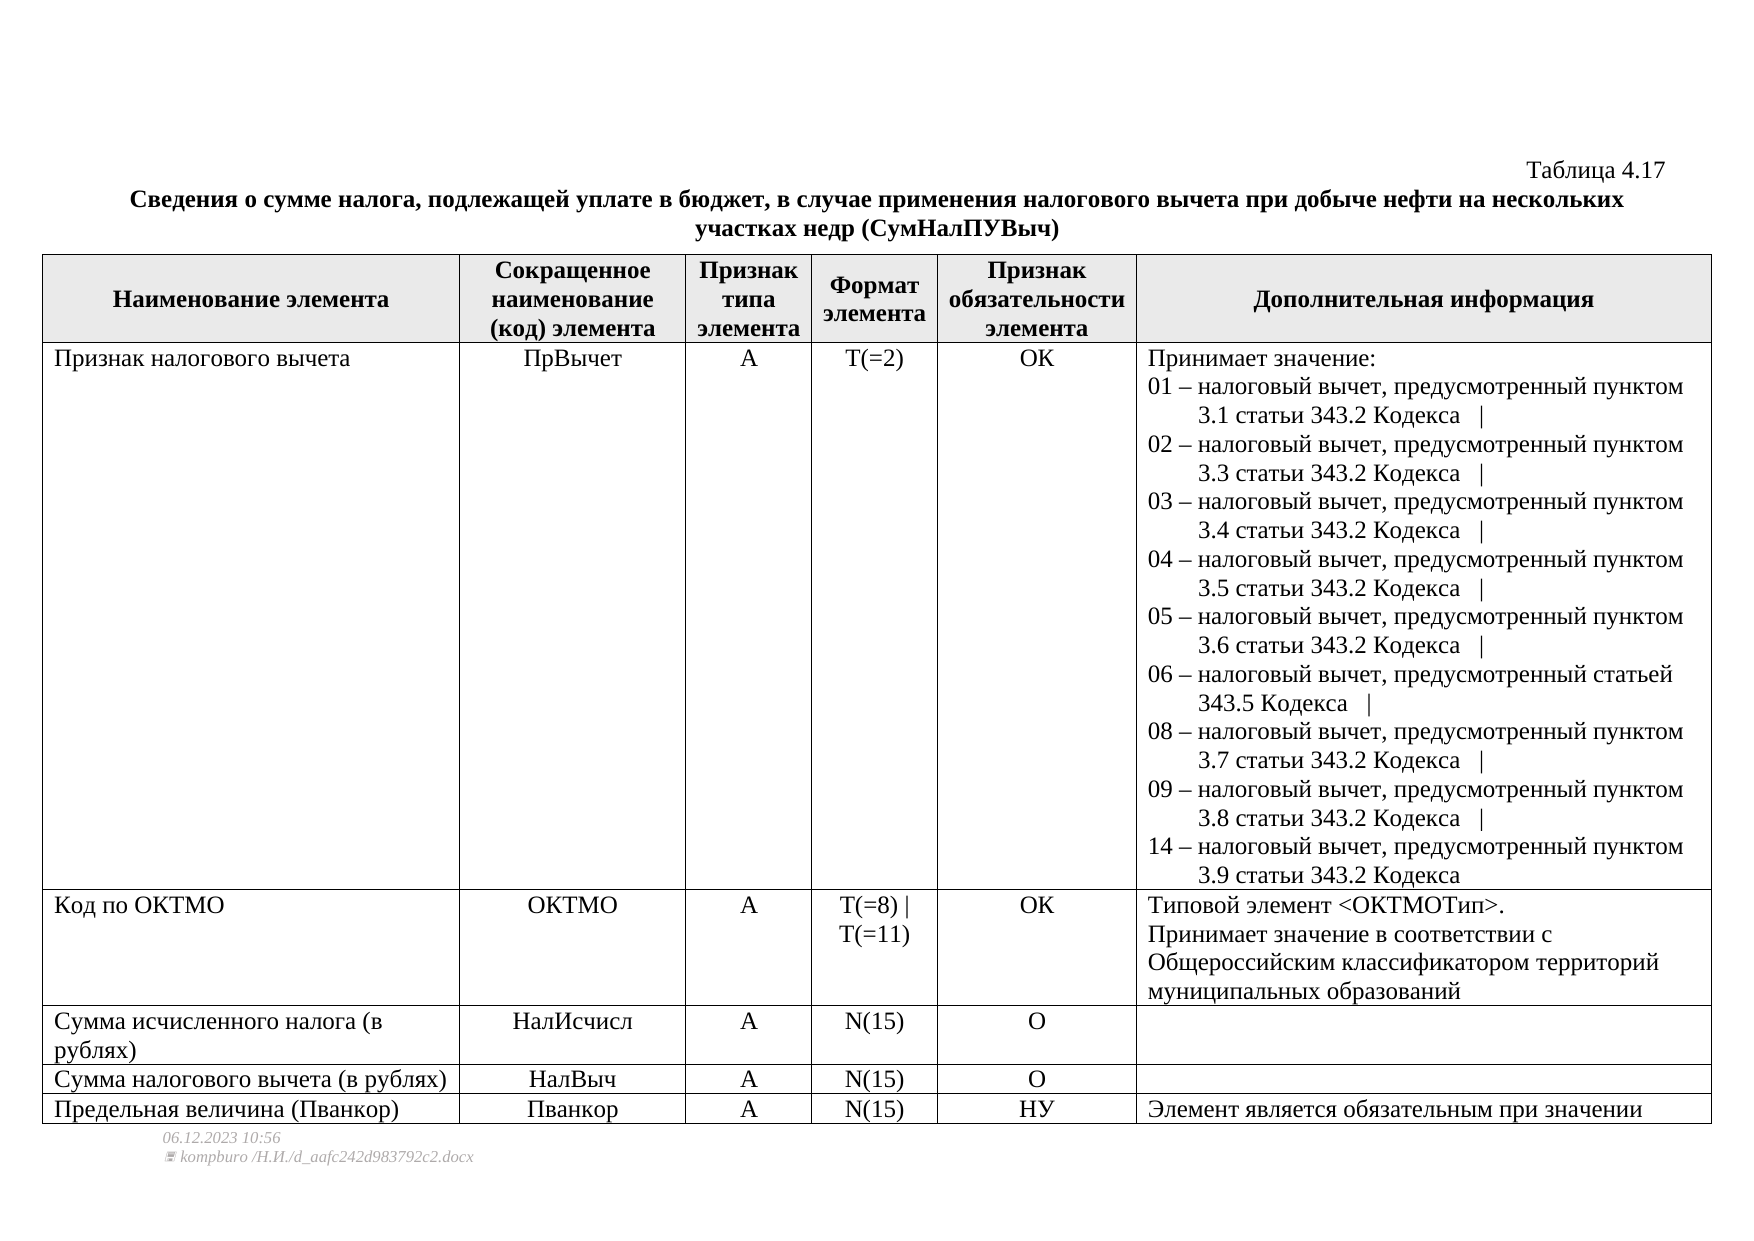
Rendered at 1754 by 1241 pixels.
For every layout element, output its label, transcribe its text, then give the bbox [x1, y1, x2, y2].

table_cell Принимает значение: 01 – налоговый вычет, предусмотренный пунктом 3.1 статьи 343.2 Кодекса | 02 – налоговый вычет, предусмотренный пунктом 3.3 статьи 343.2 Кодекса | 03 – налоговый вычет, предусмотренный пунктом 3.4 статьи 343.2 Кодекса | 04 – налоговый вычет, предусмотренный пунктом 3.5 статьи 343.2 Кодекса | 05 – налоговый вычет, предусмотренный пунктом 3.6 статьи 343.2 Кодекса | 06 – налоговый вычет, предусмотренный статьей 343.5 Кодекса | 08 – налоговый вычет, предусмотренный пунктом 3.7 статьи 343.2 Кодекса | 09 – налоговый вычет, предусмотренный пунктом 3.8 статьи 343.2 Кодекса | 14 – налоговый вычет, предусмотренный пунктом 3.9 статьи 343.2 Кодекса [1137, 343, 1711, 889]
table_cell A [686, 1094, 811, 1123]
table_header Признак типа элемента [686, 255, 811, 342]
table_cell Предельная величина (Пванкор) [43, 1094, 459, 1123]
table_cell НУ [938, 1094, 1136, 1123]
table_cell T(=8) | T(=11) [812, 890, 937, 1005]
text Сведения о сумме налога, подлежащей уплате в бюджет, в случае применения налогового вычета при добыче нефти на нескольких участках недр (СумНалПУВыч) [88, 184, 1665, 242]
table_cell Сумма налогового вычета (в рублях) [43, 1065, 459, 1093]
table_cell ПрВычет [460, 343, 685, 889]
table_cell [1137, 1065, 1711, 1093]
table_cell Сумма исчисленного налога (в рублях) [43, 1006, 459, 1063]
table_cell НалВыч [460, 1065, 685, 1093]
table_cell НалИсчисл [460, 1006, 685, 1063]
table_cell Код по ОКТМО [43, 890, 459, 1005]
table_cell A [686, 343, 811, 889]
table_cell A [686, 1065, 811, 1093]
table_cell О [938, 1006, 1136, 1063]
table_cell О [938, 1065, 1136, 1093]
table_header Формат элемента [812, 255, 937, 342]
table_cell [1137, 1006, 1711, 1063]
table_cell Типовой элемент <ОКТМОТип>. Принимает значение в соответствии с Общероссийским классификатором территорий муниципальных образований [1137, 890, 1711, 1005]
table_header Признак обязательности элемента [938, 255, 1136, 342]
table_cell T(=2) [812, 343, 937, 889]
table_cell ОКТМО [460, 890, 685, 1005]
table_header Наименование элемента [43, 255, 459, 342]
table_cell N(15) [812, 1065, 937, 1093]
table_header Дополнительная информация [1137, 255, 1711, 342]
table_cell Пванкор [460, 1094, 685, 1123]
table_header Сокращенное наименование (код) элемента [460, 255, 685, 342]
table_cell Признак налогового вычета [43, 343, 459, 889]
table_cell Элемент является обязательным при значении элемента <ПрВычет>=06, в остальных случаях должен отсутствовать [1137, 1094, 1711, 1123]
table_cell ОК [938, 343, 1136, 889]
table_cell A [686, 1006, 811, 1063]
table_cell N(15) [812, 1094, 937, 1123]
table_cell ОК [938, 890, 1136, 1005]
table_cell A [686, 890, 811, 1005]
table_cell N(15) [812, 1006, 937, 1063]
text Таблица 4.17 [88, 156, 1665, 184]
